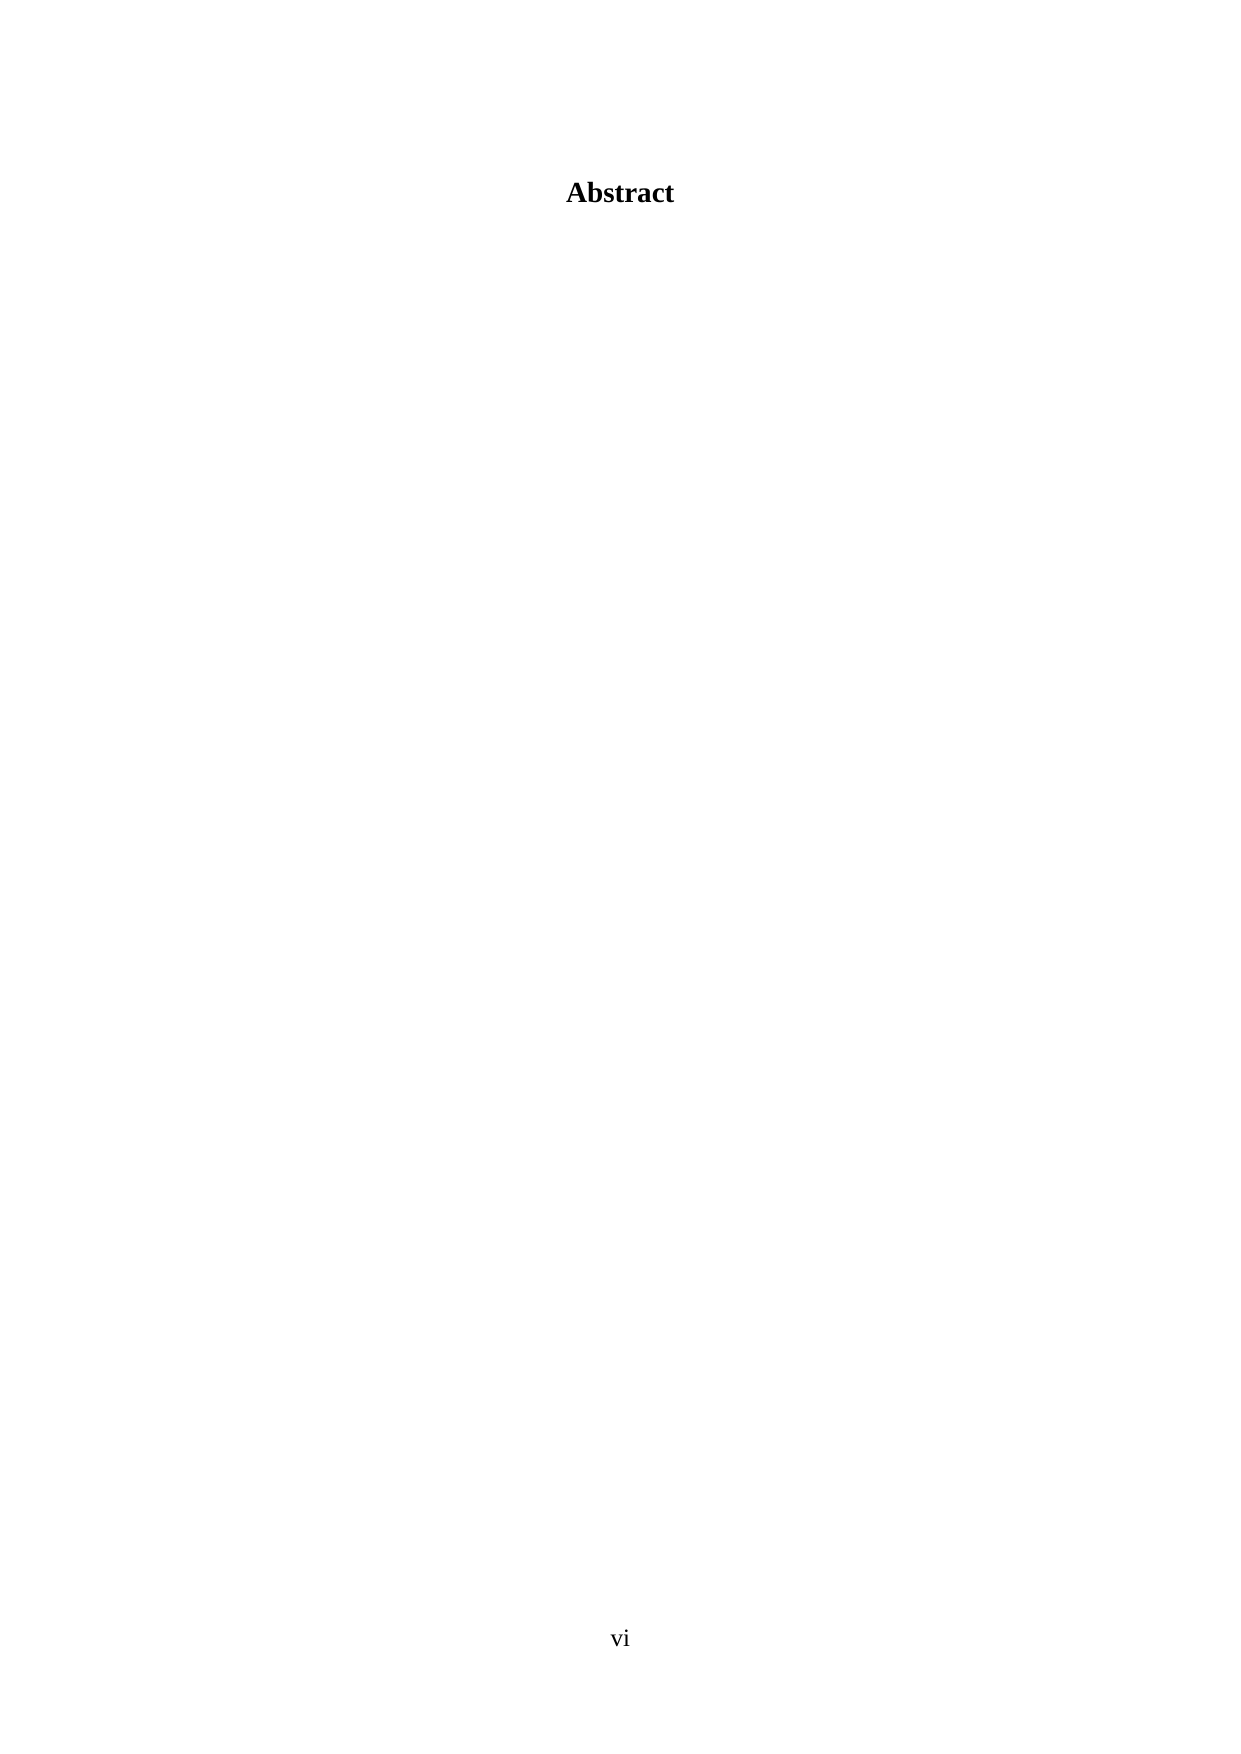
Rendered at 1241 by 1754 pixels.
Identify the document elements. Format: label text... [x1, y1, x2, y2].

text Abstract [150, 175, 1090, 208]
